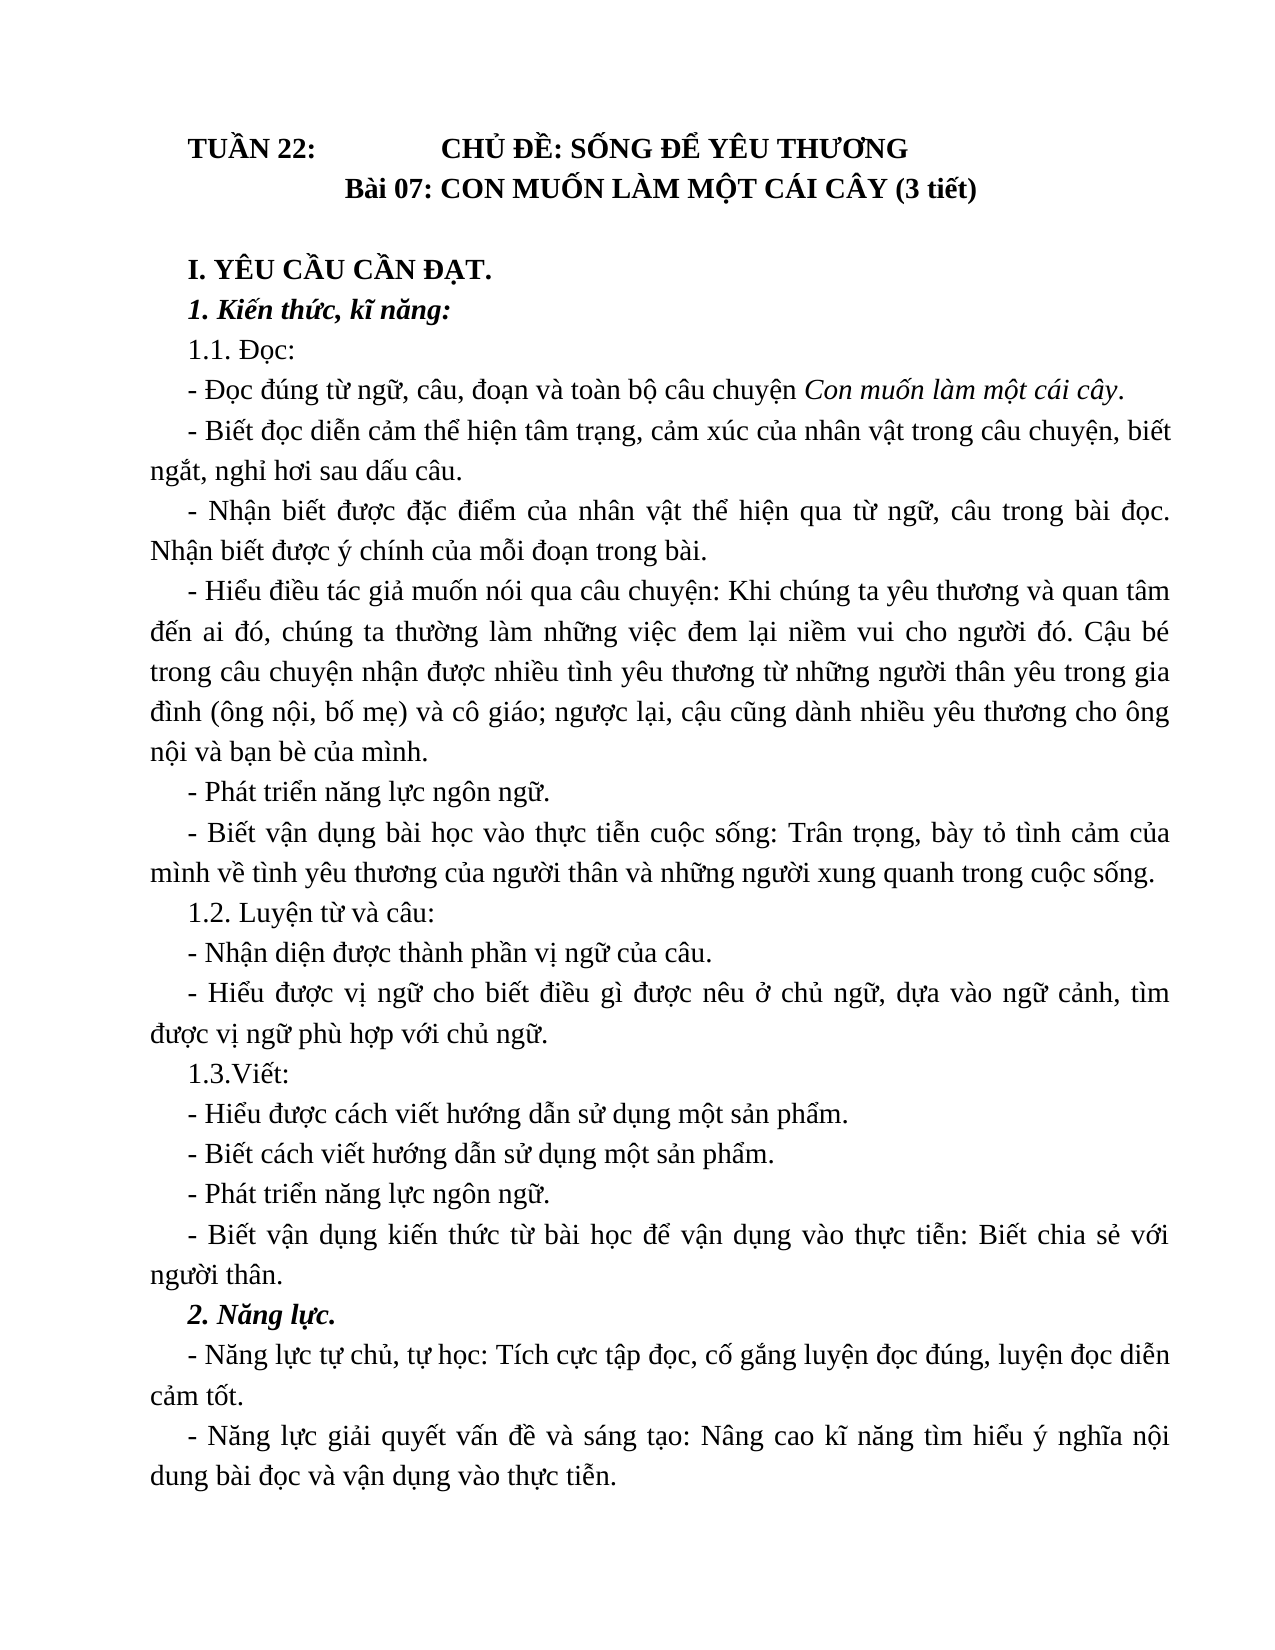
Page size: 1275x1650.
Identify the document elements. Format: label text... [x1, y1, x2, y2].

text 1. Kiến thức, kĩ năng: [150, 292, 1172, 326]
text I. YÊU CẦU CẦN ĐẠT. [150, 252, 1172, 285]
text - Nhận biết được đặc điểm của nhân vật thể hiện qua từ ngữ, câu trong bài đọc. Nhận biết được ý chính của mỗi đoạn trong bài. [150, 493, 1172, 567]
text 2. Năng lực. [150, 1297, 1172, 1331]
text - Đọc đúng từ ngữ, câu, đoạn và toàn bộ câu chuyện Con muốn làm một cái cây. [150, 372, 1172, 406]
text - Phát triển năng lực ngôn ngữ. [150, 774, 1172, 808]
text - Biết vận dụng kiến thức từ bài học để vận dụng vào thực tiễn: Biết chia sẻ với người thân. [150, 1217, 1172, 1291]
text - Hiểu được vị ngữ cho biết điều gì được nêu ở chủ ngữ, dựa vào ngữ cảnh, tìm được vị ngữ phù hợp với chủ ngữ. [150, 976, 1172, 1049]
text - Năng lực tự chủ, tự học: Tích cực tập đọc, cố gắng luyện đọc đúng, luyện đọc diễn cảm tốt. [150, 1337, 1172, 1411]
text 1.2. Luyện từ và câu: [150, 895, 1172, 929]
text - Biết cách viết hướng dẫn sử dụng một sản phẩm. [150, 1136, 1172, 1170]
text - Hiểu điều tác giả muốn nói qua câu chuyện: Khi chúng ta yêu thương và quan tâm đến ai đó, chúng ta thường làm những việc đem lại niềm vui cho người đó. Cậu bé trong câu chuyện nhận được nhiều tình yêu thương từ những người thân yêu trong gia đình (ông nội, bố mẹ) và cô giáo; ngược lại, cậu cũng dành nhiều yêu thương cho ông nội và bạn bè của mình. [150, 573, 1172, 768]
text - Biết đọc diễn cảm thể hiện tâm trạng, cảm xúc của nhân vật trong câu chuyện, biết ngắt, nghỉ hơi sau dấu câu. [150, 413, 1172, 486]
text Bài 07: CON MUỐN LÀM MỘT CÁI CÂY (3 tiết) [150, 171, 1172, 205]
text - Hiểu được cách viết hướng dẫn sử dụng một sản phẩm. [150, 1096, 1172, 1130]
text 1.3.Viết: [150, 1056, 1172, 1089]
text TUẦN 22: CHỦ ĐỀ: SỐNG ĐỂ YÊU THƯƠNG [150, 131, 1172, 165]
text 1.1. Đọc: [150, 332, 1172, 366]
text - Biết vận dụng bài học vào thực tiễn cuộc sống: Trân trọng, bày tỏ tình cảm của mình về tình yêu thương của người thân và những người xung quanh trong cuộc sống. [150, 815, 1172, 888]
text - Phát triển năng lực ngôn ngữ. [150, 1177, 1172, 1210]
text - Năng lực giải quyết vấn đề và sáng tạo: Nâng cao kĩ năng tìm hiểu ý nghĩa nội dung bài đọc và vận dụng vào thực tiễn. [150, 1418, 1172, 1492]
text - Nhận diện được thành phần vị ngữ của câu. [150, 935, 1172, 969]
